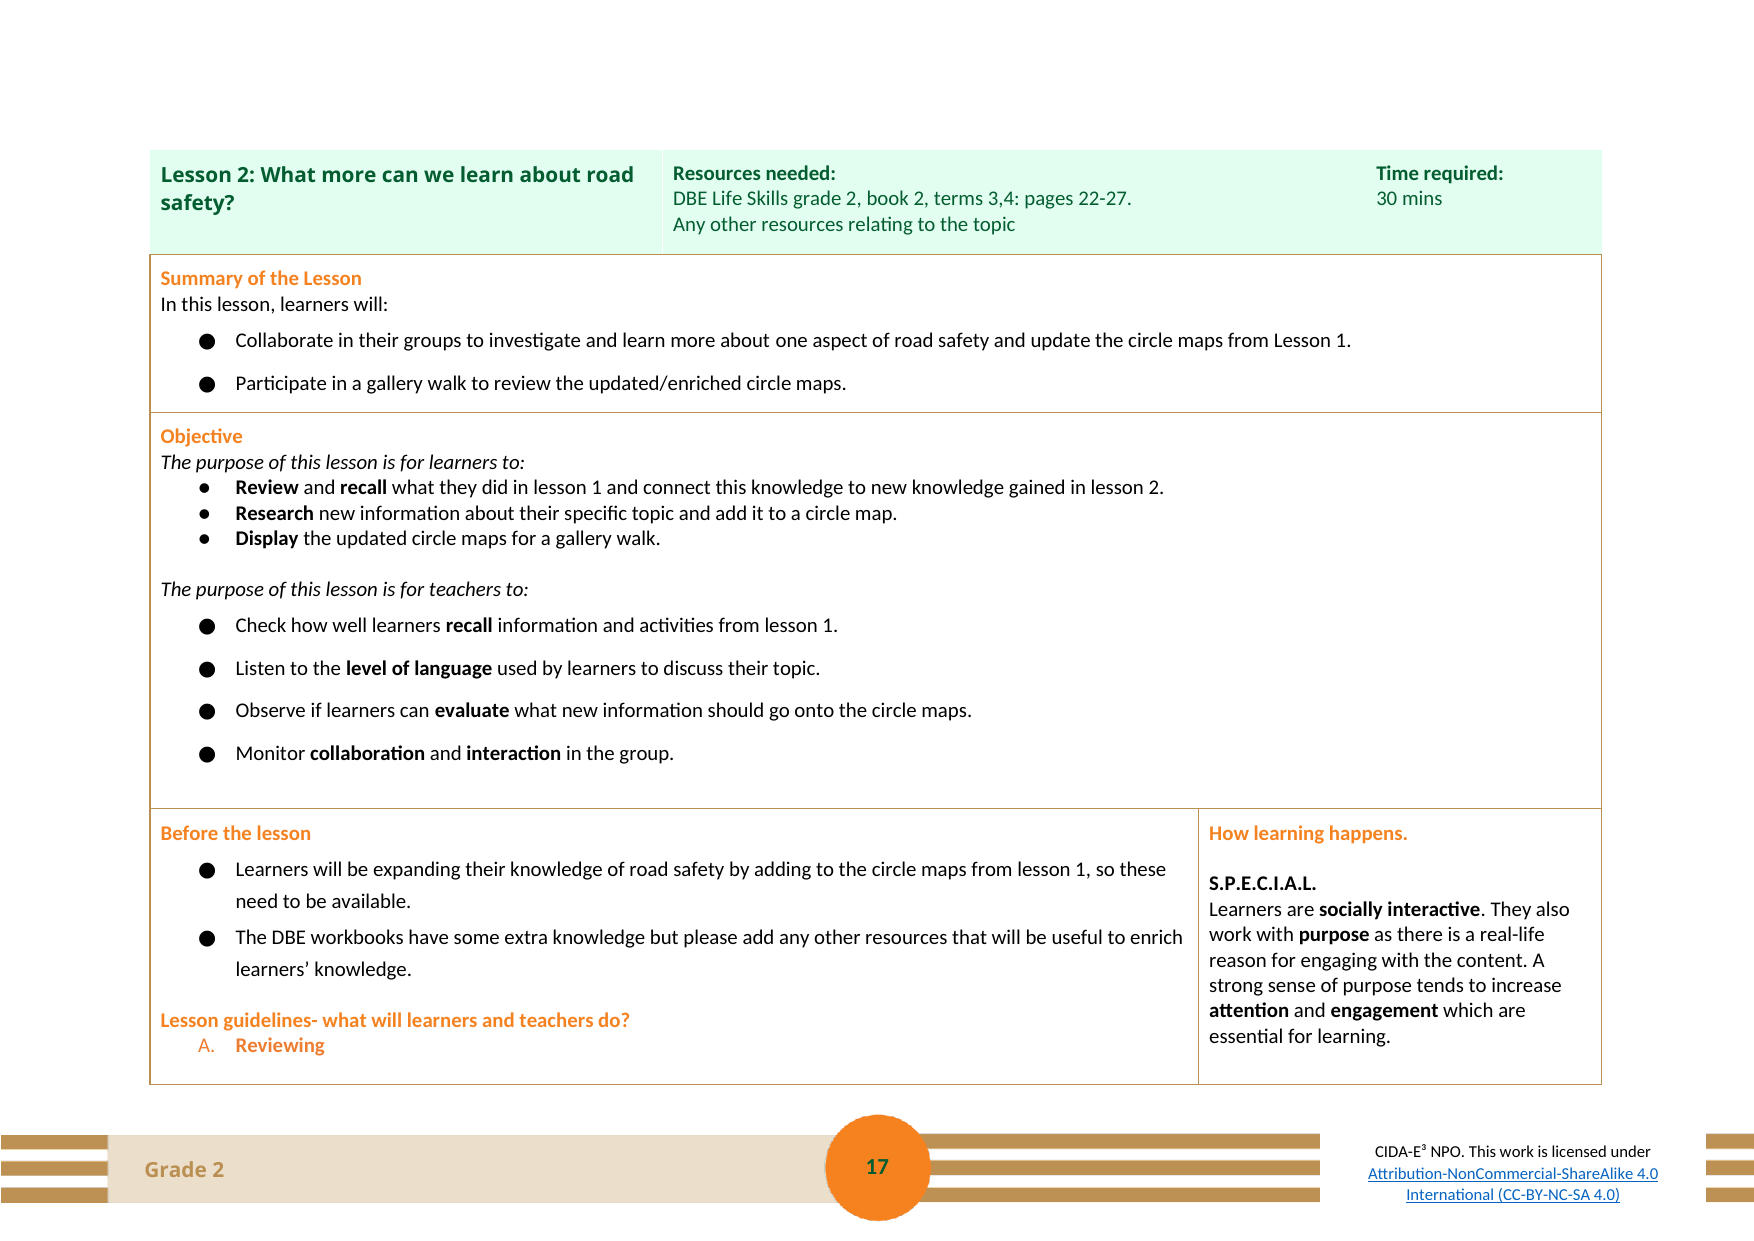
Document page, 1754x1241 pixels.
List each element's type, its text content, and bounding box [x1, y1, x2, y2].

table_header Resources needed: DBE Life Skills grade 2, book 2, terms 3,4: pages 22-27. Any other resources relating to the topic [663, 150, 1366, 254]
table_header Time required: 30 mins [1366, 150, 1602, 254]
picture [1, 1114, 1754, 1223]
table_header Lesson 2: What more can we learn about road safety? [150, 150, 662, 254]
table_cell Summary of the Lesson In this lesson, learners will: Collaborate in their groups to investigate and learn more about one aspect of road safety and update the circle maps from Lesson 1. Participate in a gallery walk to review the updated/enriched circle maps. [151, 255, 1601, 412]
table_cell Objective The purpose of this lesson is for learners to: Review and recall what they did in lesson 1 and connect this knowledge to new knowledge gained in lesson 2. Research new information about their specific topic and add it to a circle map. Display the updated circle maps for a gallery walk. The purpose of this lesson is for teachers to: Check how well learners recall information and activities from lesson 1. Listen to the level of language used by learners to discuss their topic. Observe if learners can evaluate what new information should go onto the circle maps. Monitor collaboration and interaction in the group. [151, 413, 1601, 808]
